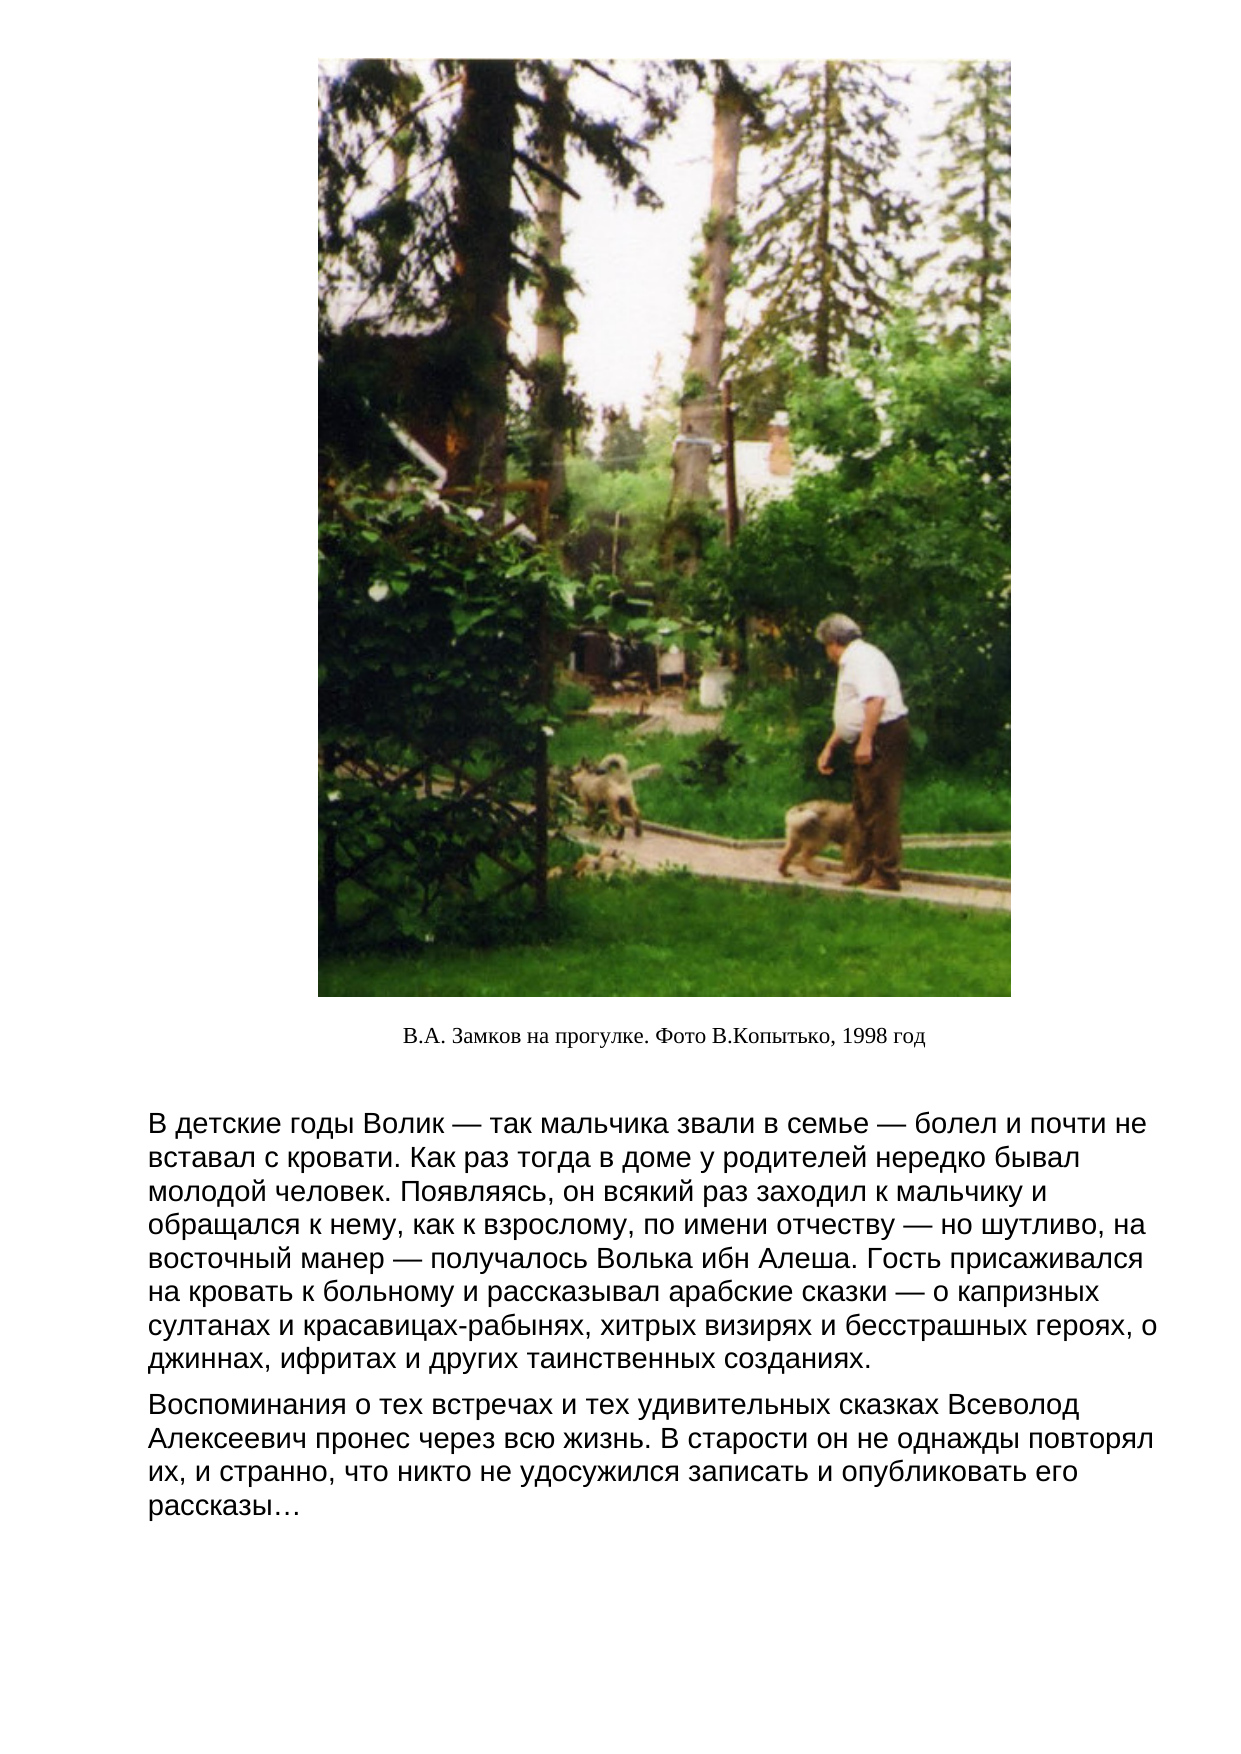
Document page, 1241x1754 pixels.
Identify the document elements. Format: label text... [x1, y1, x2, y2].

text В.А. Замков на прогулке. Фото В.Копытько, 1998 год [148, 1022, 1181, 1048]
text Воспоминания о тех встречах и тех удивительных сказках Всеволод Алексеевич пронес через всю жизнь. В старости он не однажды повторял их, и странно, что никто не удосужился записать и опубликовать его рассказы… [148, 1387, 1181, 1522]
picture [318, 58, 1011, 997]
text В детские годы Волик — так мальчика звали в семье — болел и почти не вставал с кровати. Как раз тогда в доме у родителей нередко бывал молодой человек. Появляясь, он всякий раз заходил к мальчику и обращался к нему, как к взрослому, по имени отчеству — но шутливо, на восточный манер — получалось Волька ибн Алеша. Гость присаживался на кровать к больному и рассказывал арабские сказки — о капризных султанах и красавицах-рабынях, хитрых визирях и бесстрашных героях, о джиннах, ифритах и других таинственных созданиях. [148, 1107, 1181, 1375]
